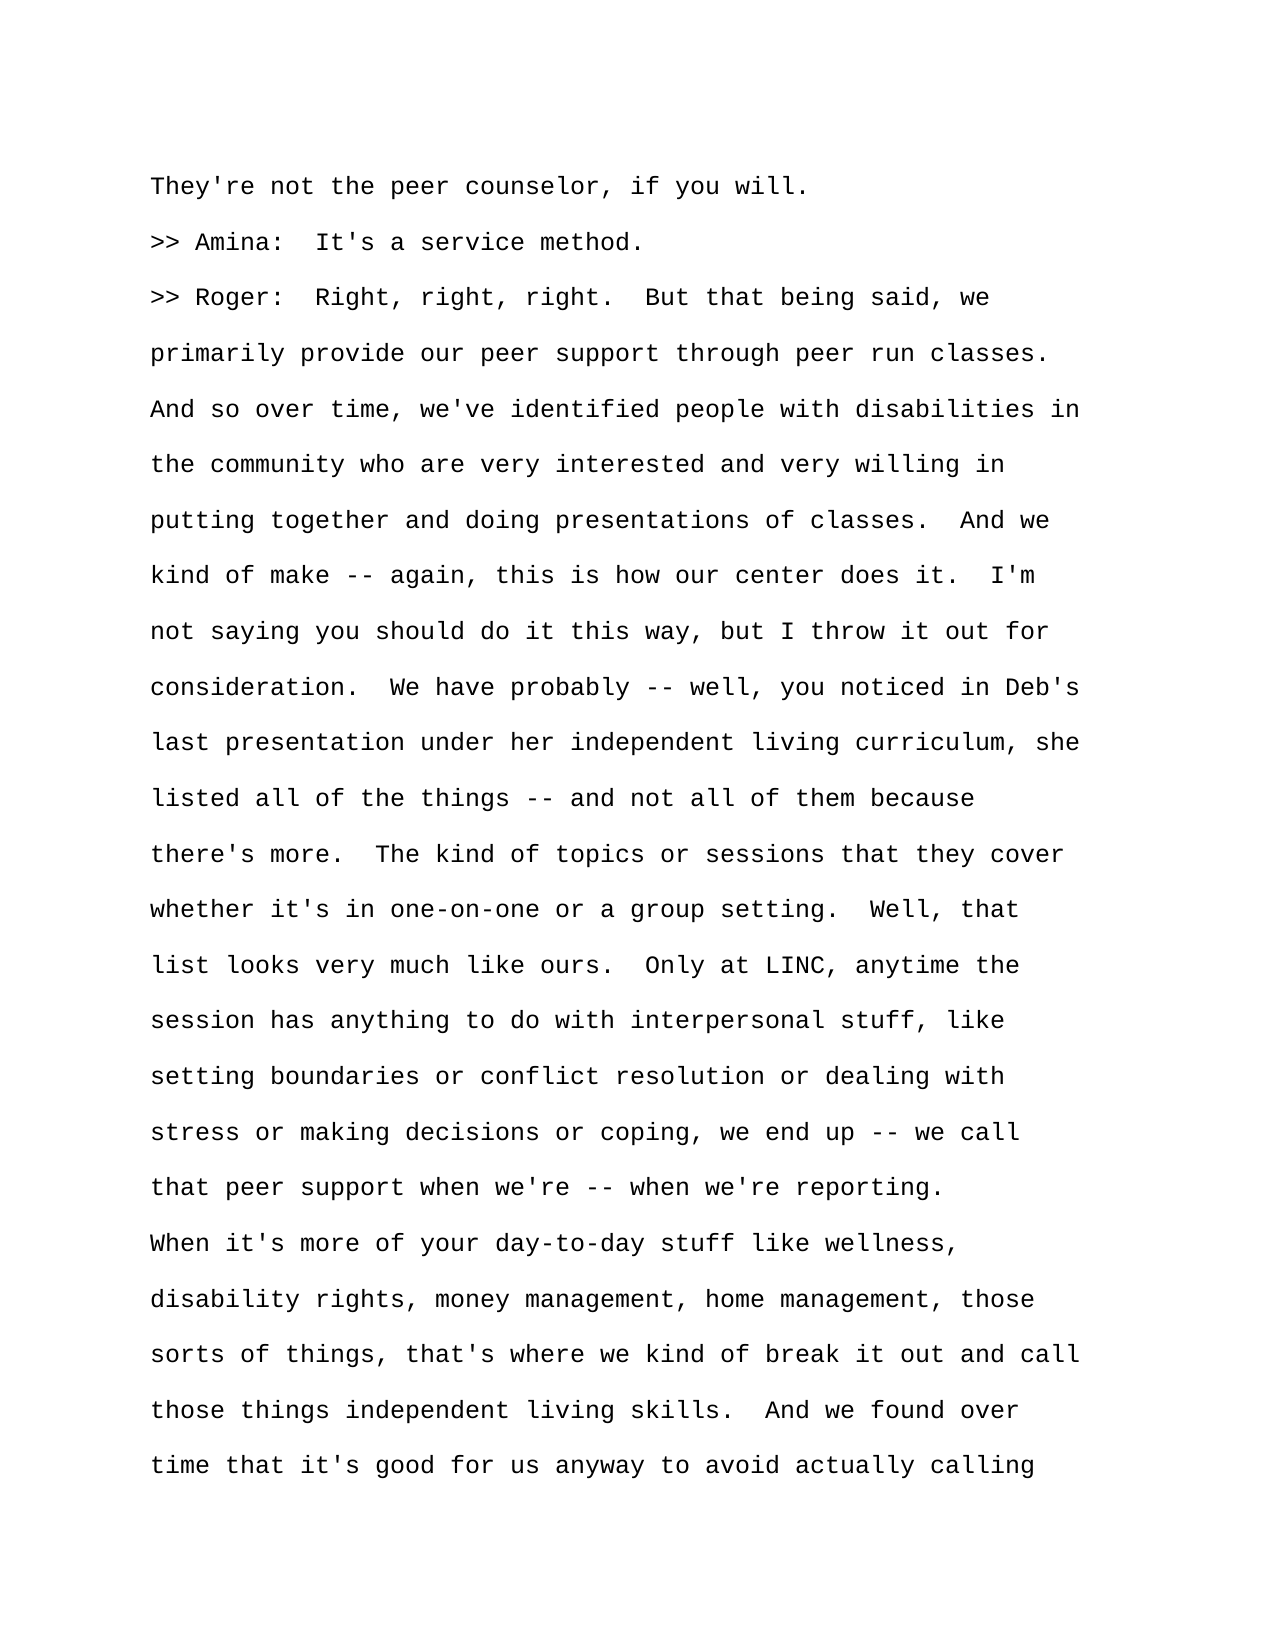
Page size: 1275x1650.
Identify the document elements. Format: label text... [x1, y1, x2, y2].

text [150, 1207, 1083, 1485]
text >> Roger: Right, right, right. But that being said, we primarily provide our peer support through peer run classes. And so over time, we've identified people with disabilities in the community who are very interested and very willing in putting together and doing presentations of classes. And we kind of make -- again, this is how our center does it. I'm not saying you should do it this way, but I throw it out for consideration. We have probably -- well, you noticed in Deb's last presentation under her independent living curriculum, she listed all of the things -- and not all of them because there's more. The kind of topics or sessions that they cover whether it's in one-on-one or a group setting. Well, that list looks very much like ours. Only at LINC, anytime the session has anything to do with interpersonal stuff, like setting boundaries or conflict resolution or dealing with stress or making decisions or coping, we end up -- we call that peer support when we're -- when we're reporting. [150, 261, 1083, 1207]
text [150, 150, 1083, 206]
text >> Amina: It's a service method. [150, 206, 1083, 261]
